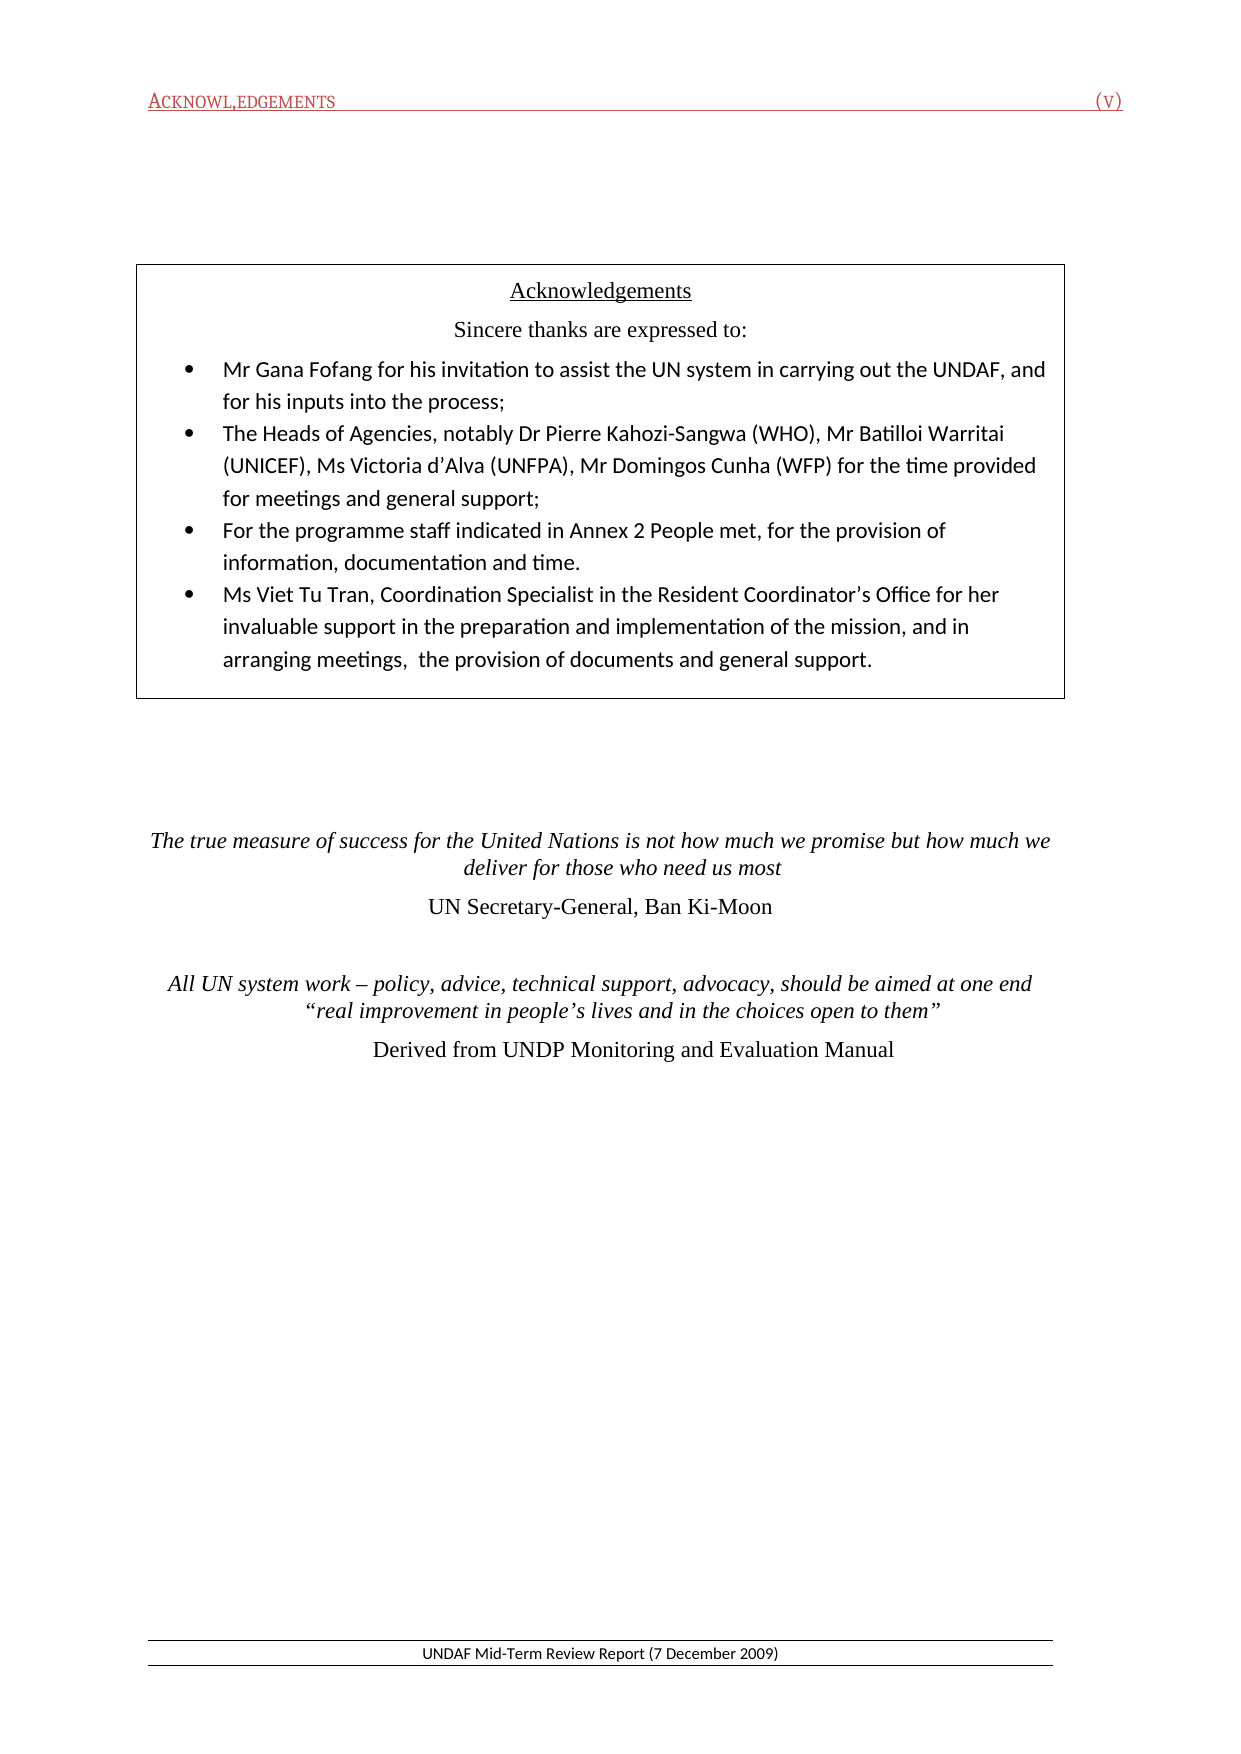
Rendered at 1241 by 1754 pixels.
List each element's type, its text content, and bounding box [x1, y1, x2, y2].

table_header Acknowledgements Sincere thanks are expressed to: Mr Gana Fofang for his invitation to assist the UN system in carrying out the UNDAF, and for his inputs into the process; The Heads of Agencies, notably Dr Pierre Kahozi-Sangwa (WHO), Mr Batilloi Warritai (UNICEF), Ms Victoria d’Alva (UNFPA), Mr Domingos Cunha (WFP) for the time provided for meetings and general support; For the programme staff indicated in Annex 2 People met, for the provision of information, documentation and time. Ms Viet Tu Tran, Coordination Specialist in the Resident Coordinator’s Office for her invaluable support in the preparation and implementation of the mission, and in arranging meetings, the provision of documents and general support. [137, 265, 1064, 697]
text The true measure of success for the United Nations is not how much we promise but how much we deliver for those who need us most [148, 827, 1053, 880]
text All UN system work – policy, advice, technical support, advocacy, should be aimed at one end “real improvement in people’s lives and in the choices open to them” [148, 970, 1053, 1023]
text UN Secretary-General, Ban Ki-Moon [148, 893, 1053, 919]
text Derived from UNDP Monitoring and Evaluation Manual [298, 1036, 1053, 1062]
